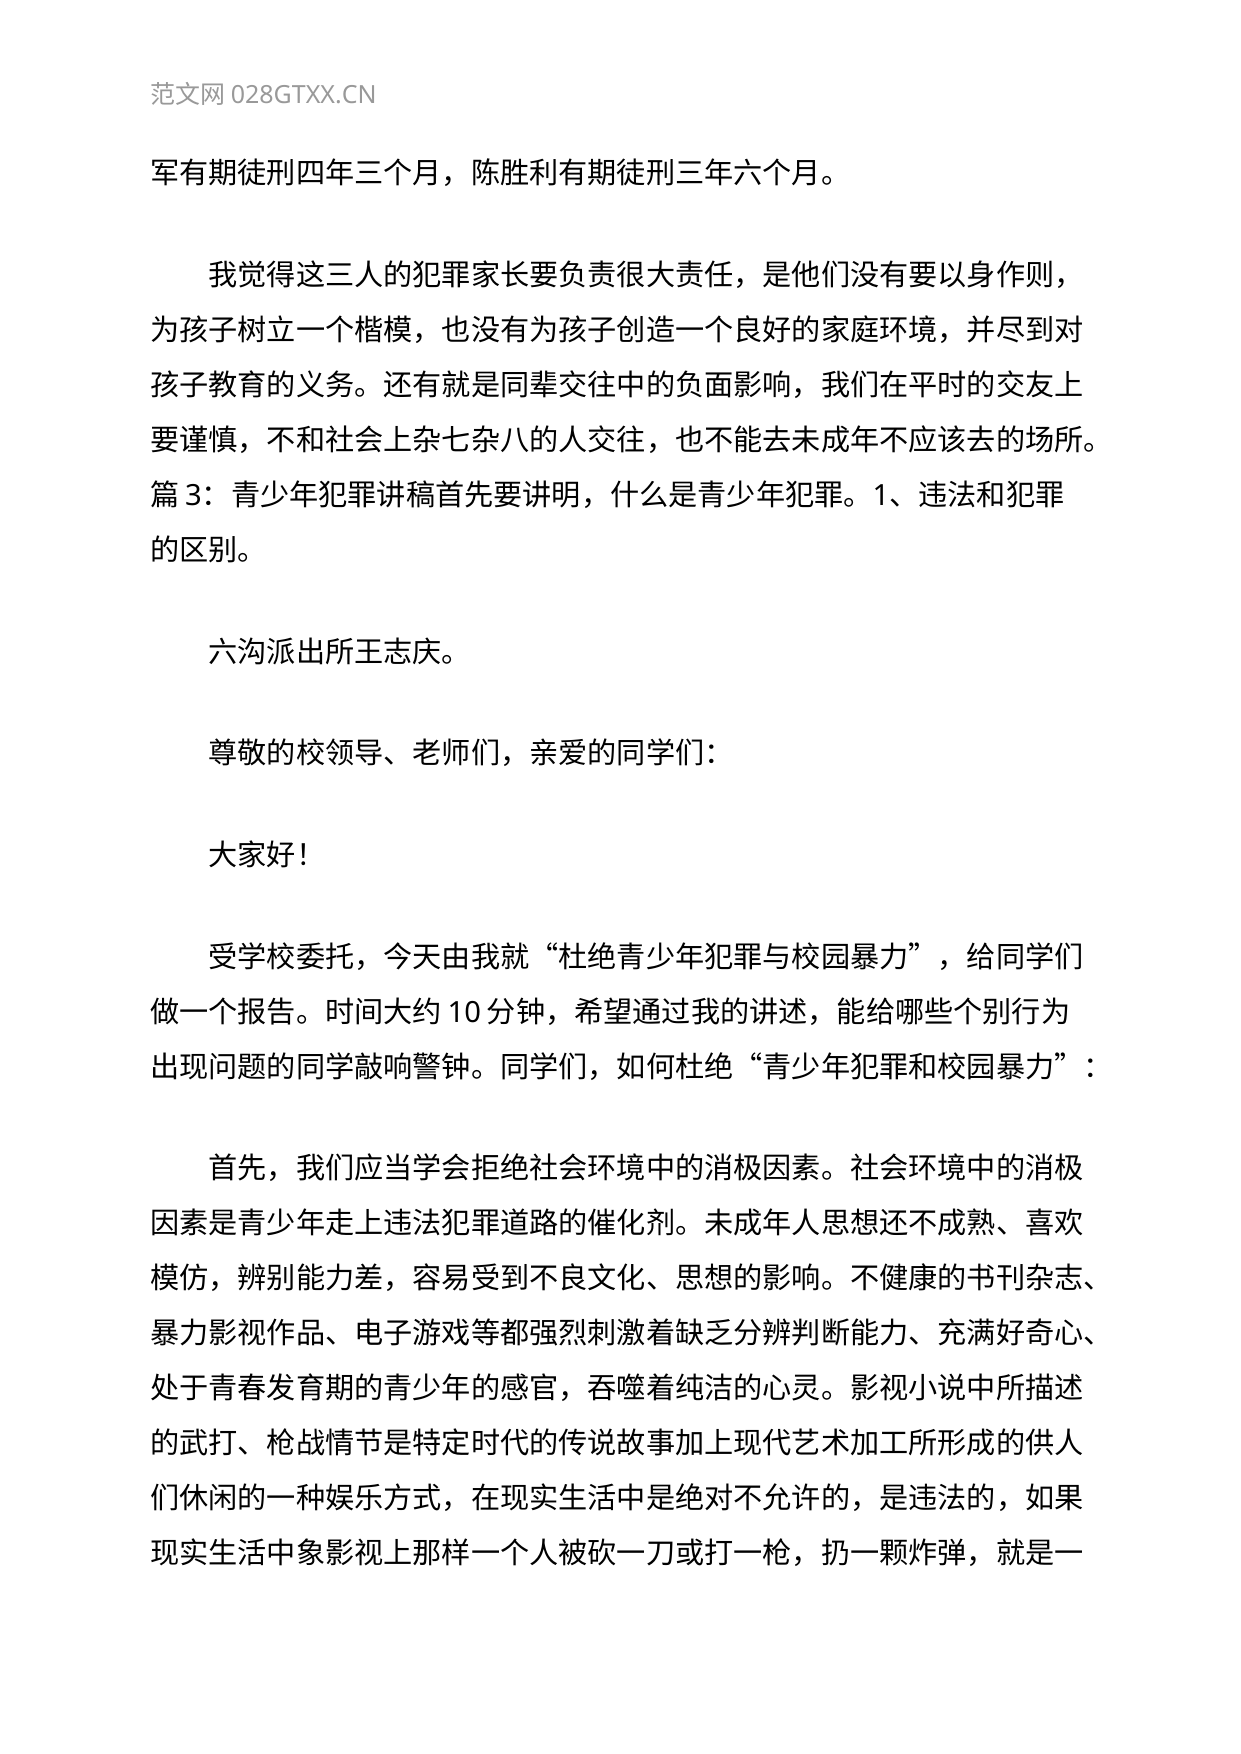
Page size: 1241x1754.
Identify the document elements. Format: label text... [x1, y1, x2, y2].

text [150, 1145, 1090, 1572]
text 我觉得这三人的犯罪家长要负责很大责任，是他们没有要以身作则，为孩子树立一个楷模，也没有为孩子创造一个良好的家庭环境，并尽到对孩子教育的义务。还有就是同辈交往中的负面影响，我们在平时的交友上要谨慎，不和社会上杂七杂八的人交往，也不能去未成年不应该去的场所。篇3：青少年犯罪讲稿首先要讲明，什么是青少年犯罪。1、违法和犯罪的区别。 [150, 252, 1090, 569]
text 尊敬的校领导、老师们，亲爱的同学们： [150, 730, 1090, 772]
text 六沟派出所王志庆。 [150, 628, 1090, 670]
text 受学校委托，今天由我就“杜绝青少年犯罪与校园暴力”，给同学们做一个报告。时间大约10分钟，希望通过我的讲述，能给哪些个别行为出现问题的同学敲响警钟。同学们，如何杜绝“青少年犯罪和校园暴力”： [150, 933, 1090, 1086]
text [150, 150, 1090, 192]
text 大家好！ [150, 832, 1090, 874]
